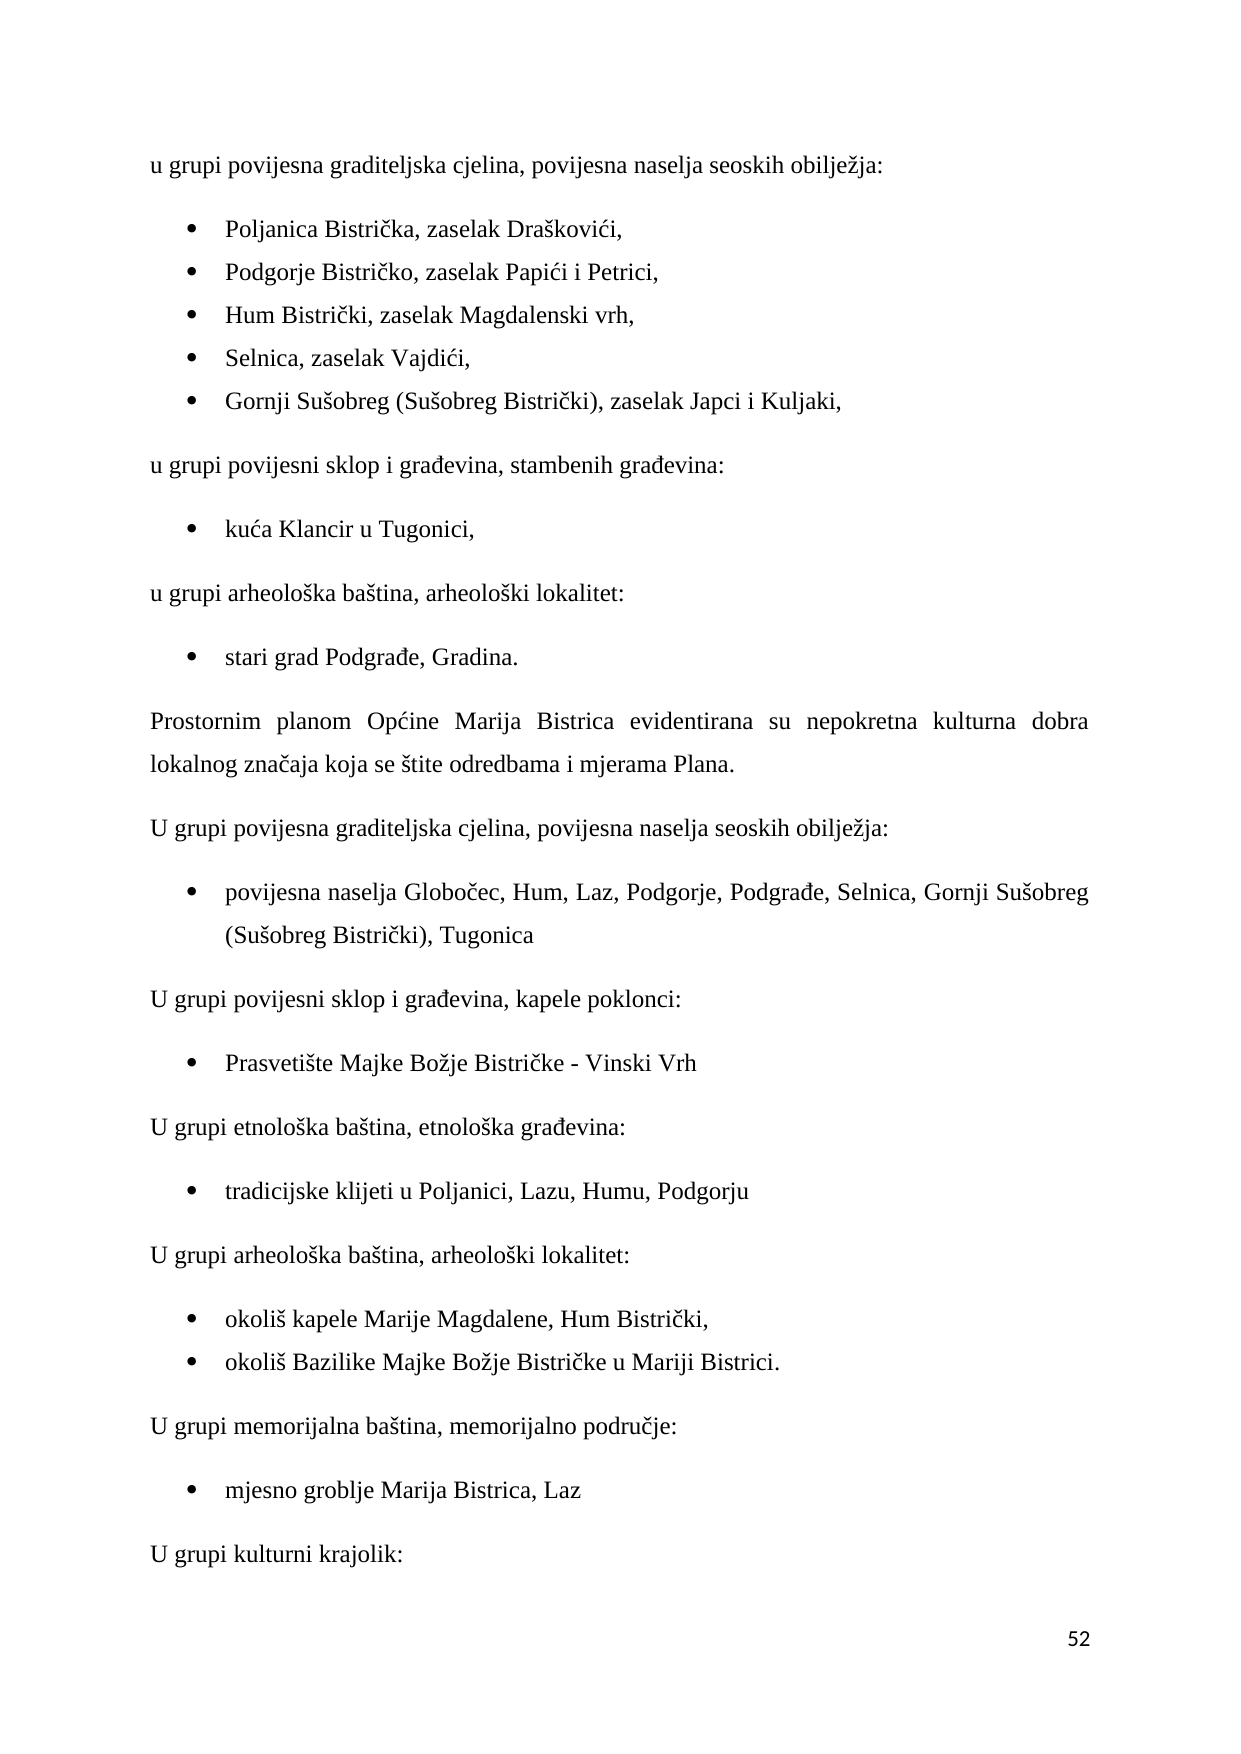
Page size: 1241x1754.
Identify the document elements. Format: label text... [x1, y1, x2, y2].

text U grupi kulturni krajolik: [150, 1539, 1090, 1568]
list okoliš kapele Marije Magdalene, Hum Bistrički, [187, 1304, 1090, 1333]
text U grupi etnološka baština, etnološka građevina: [150, 1112, 1090, 1141]
text U grupi arheološka baština, arheološki lokalitet: [150, 1240, 1090, 1269]
list okoliš Bazilike Majke Božje Bistričke u Mariji Bistrici. [187, 1347, 1090, 1376]
text Prostornim planom Općine Marija Bistrica evidentirana su nepokretna kulturna dobra lokalnog značaja koja se štite odredbama i mjerama Plana. [150, 706, 1090, 778]
text U grupi povijesni sklop i građevina, kapele poklonci: [150, 984, 1090, 1013]
text U grupi memorijalna baština, memorijalno područje: [150, 1411, 1090, 1440]
list povijesna naselja Globočec, Hum, Laz, Podgorje, Podgrađe, Selnica, Gornji Sušobreg (Sušobreg Bistrički), Tugonica [187, 877, 1090, 949]
text u grupi arheološka baština, arheološki lokalitet: [150, 578, 1090, 607]
list Hum Bistrički, zaselak Magdalenski vrh, [187, 300, 1090, 329]
list kuća Klancir u Tugonici, [187, 514, 1090, 543]
list Selnica, zaselak Vajdići, [187, 343, 1090, 372]
list stari grad Podgrađe, Gradina. [187, 642, 1090, 671]
list Prasvetište Majke Božje Bistričke - Vinski Vrh [187, 1048, 1090, 1077]
text u grupi povijesna graditeljska cjelina, povijesna naselja seoskih obilježja: [150, 150, 1090, 179]
list Gornji Sušobreg (Sušobreg Bistrički), zaselak Japci i Kuljaki, [187, 386, 1090, 415]
list mjesno groblje Marija Bistrica, Laz [187, 1475, 1090, 1504]
list Poljanica Bistrička, zaselak Draškovići, [187, 214, 1090, 243]
list Podgorje Bistričko, zaselak Papići i Petrici, [187, 257, 1090, 286]
text U grupi povijesna graditeljska cjelina, povijesna naselja seoskih obilježja: [150, 813, 1090, 842]
list tradicijske klijeti u Poljanici, Lazu, Humu, Podgorju [187, 1176, 1090, 1205]
text u grupi povijesni sklop i građevina, stambenih građevina: [150, 450, 1090, 479]
